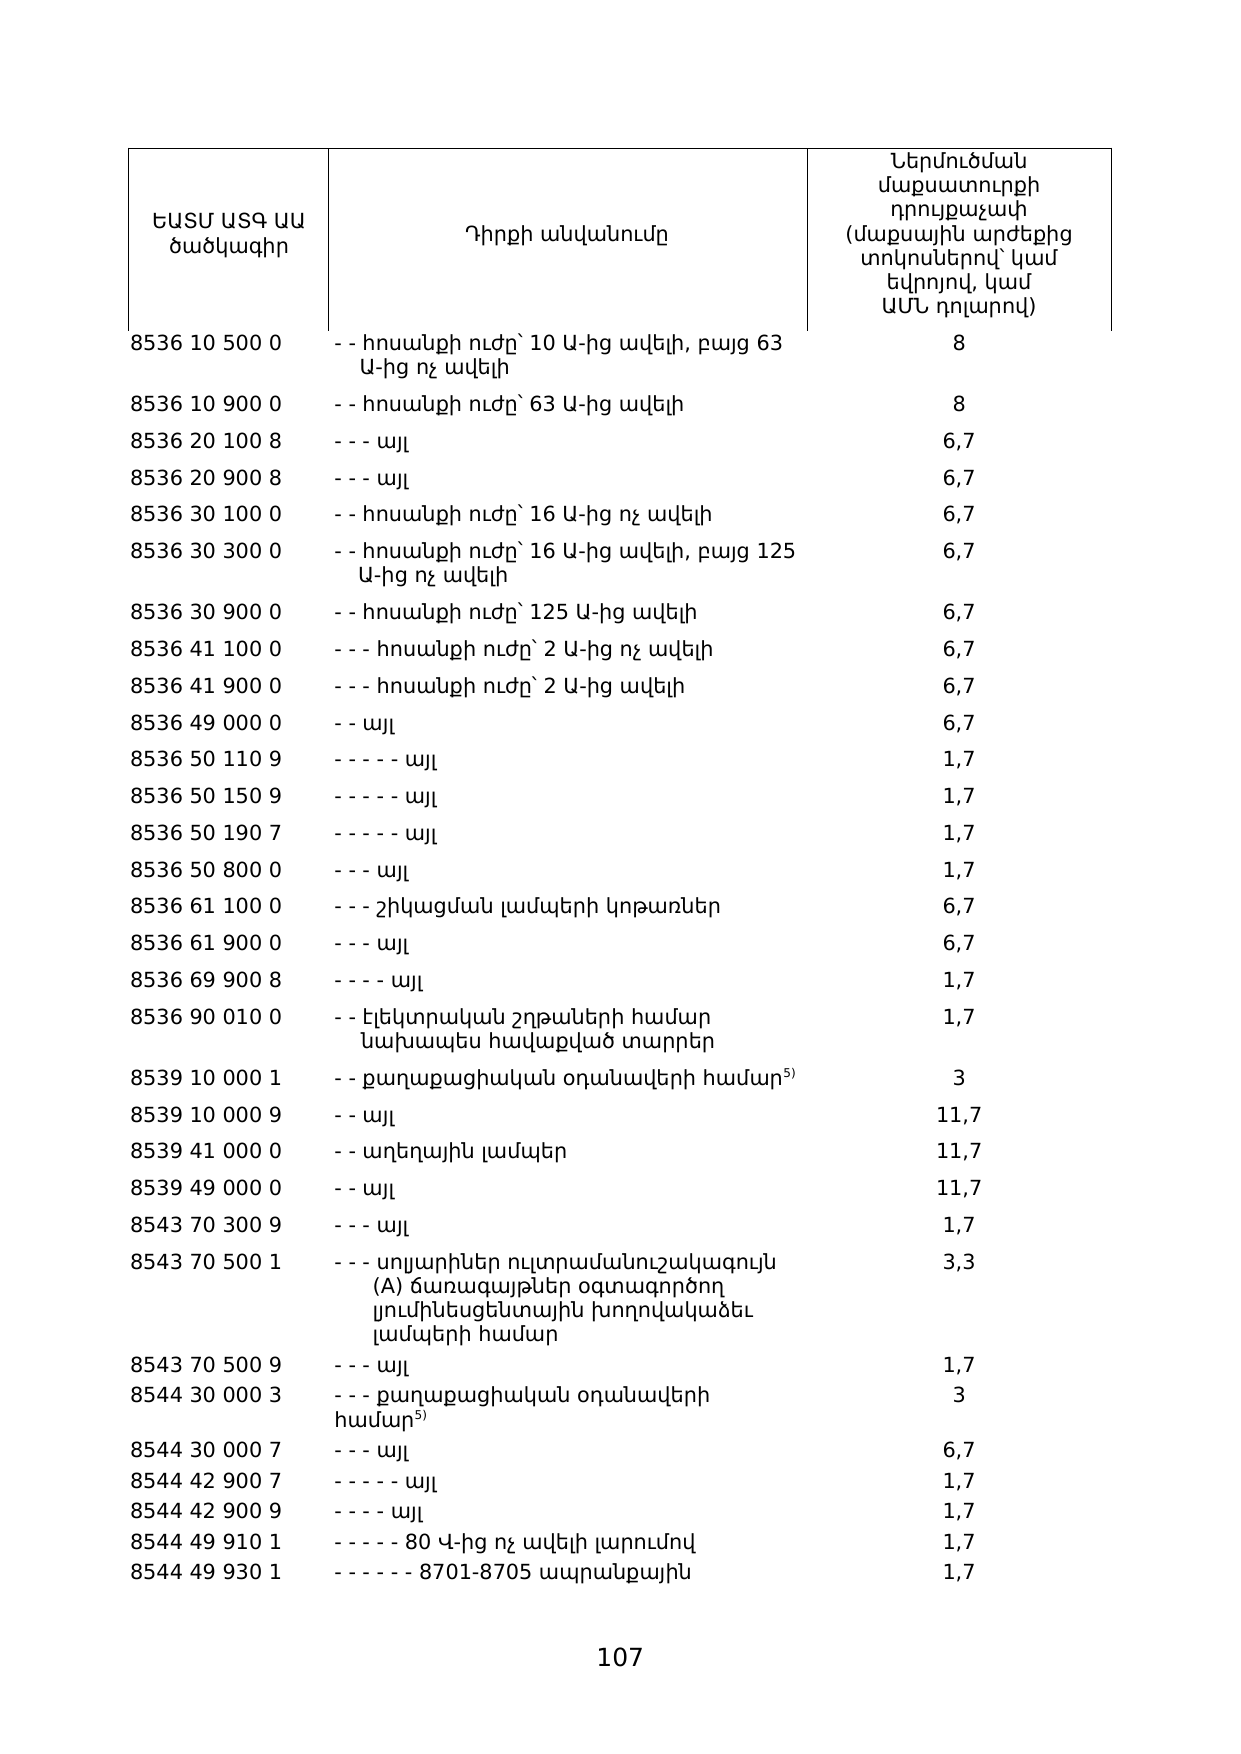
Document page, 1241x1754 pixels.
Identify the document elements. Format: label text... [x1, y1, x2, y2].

table_header ԵԱՏՄ ԱՏԳ ԱԱ ծածկագիր [129, 149, 328, 331]
table_header Դիրքի անվանումը [329, 149, 807, 331]
table_header Ներմուծման մաքսատուրքի դրույքաչափ (մաքսային արժեքից տոկոսներով՝ կամ եվրոյով, կամ ԱՄՆ դոլարով) [808, 149, 1111, 331]
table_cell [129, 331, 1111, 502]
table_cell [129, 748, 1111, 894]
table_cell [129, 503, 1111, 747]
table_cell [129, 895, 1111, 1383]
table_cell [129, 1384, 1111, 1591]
